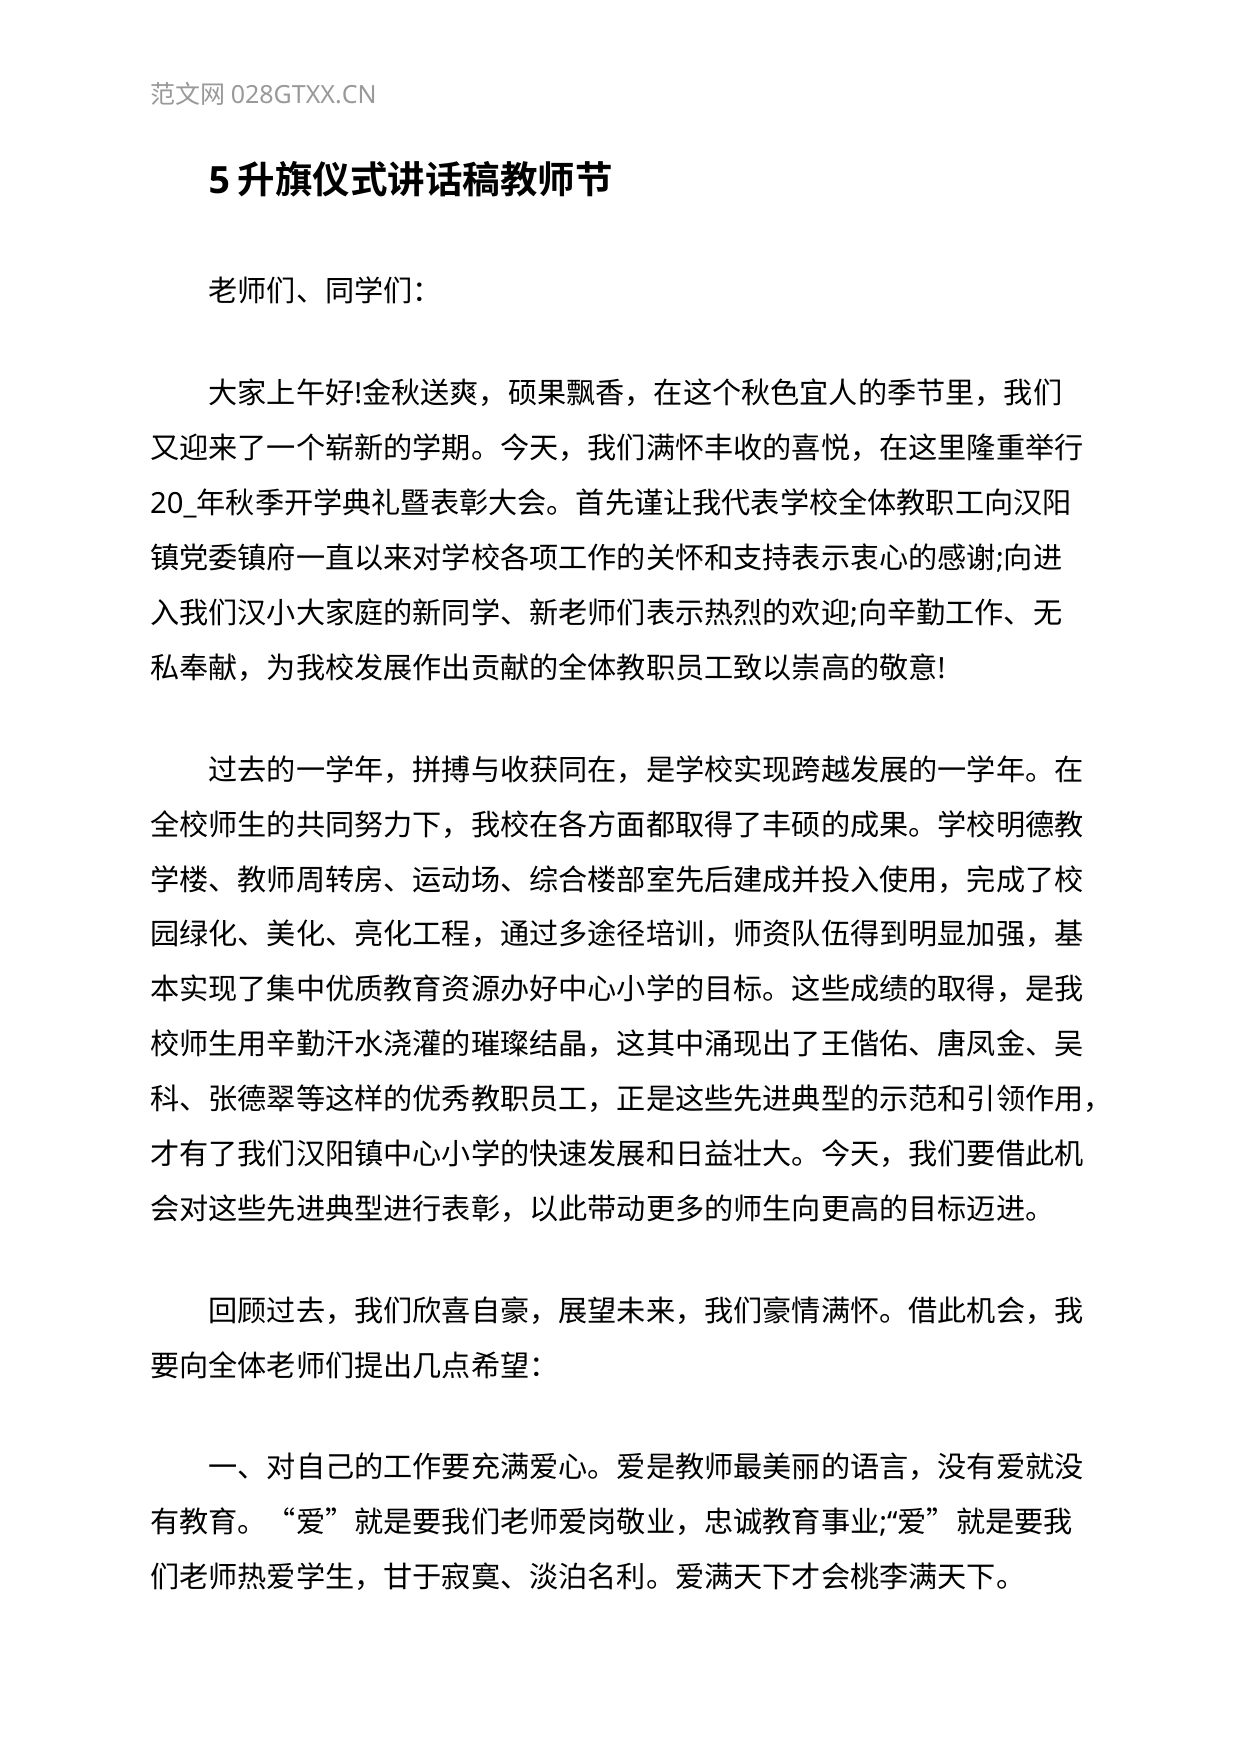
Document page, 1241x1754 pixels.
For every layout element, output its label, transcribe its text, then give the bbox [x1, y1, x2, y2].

text 回顾过去，我们欣喜自豪，展望未来，我们豪情满怀。借此机会，我要向全体老师们提出几点希望： [150, 1287, 1090, 1384]
text 5升旗仪式讲话稿教师节 [150, 150, 1090, 204]
text 过去的一学年，拼搏与收获同在，是学校实现跨越发展的一学年。在全校师生的共同努力下，我校在各方面都取得了丰硕的成果。学校明德教学楼、教师周转房、运动场、综合楼部室先后建成并投入使用，完成了校园绿化、美化、亮化工程，通过多途径培训，师资队伍得到明显加强，基本实现了集中优质教育资源办好中心小学的目标。这些成绩的取得，是我校师生用辛勤汗水浇灌的璀璨结晶，这其中涌现出了王偕佑、唐凤金、吴科、张德翠等这样的优秀教职员工，正是这些先进典型的示范和引领作用，才有了我们汉阳镇中心小学的快速发展和日益壮大。今天，我们要借此机会对这些先进典型进行表彰，以此带动更多的师生向更高的目标迈进。 [150, 746, 1090, 1228]
text 一、对自己的工作要充满爱心。爱是教师最美丽的语言，没有爱就没有教育。“爱”就是要我们老师爱岗敬业，忠诚教育事业;“爱”就是要我们老师热爱学生，甘于寂寞、淡泊名利。爱满天下才会桃李满天下。 [150, 1444, 1090, 1596]
text 大家上午好!金秋送爽，硕果飘香，在这个秋色宜人的季节里，我们又迎来了一个崭新的学期。今天，我们满怀丰收的喜悦，在这里隆重举行20_年秋季开学典礼暨表彰大会。首先谨让我代表学校全体教职工向汉阳镇党委镇府一直以来对学校各项工作的关怀和支持表示衷心的感谢;向进入我们汉小大家庭的新同学、新老师们表示热烈的欢迎;向辛勤工作、无私奉献，为我校发展作出贡献的全体教职员工致以崇高的敬意! [150, 369, 1090, 687]
text 老师们、同学们： [150, 268, 1090, 310]
